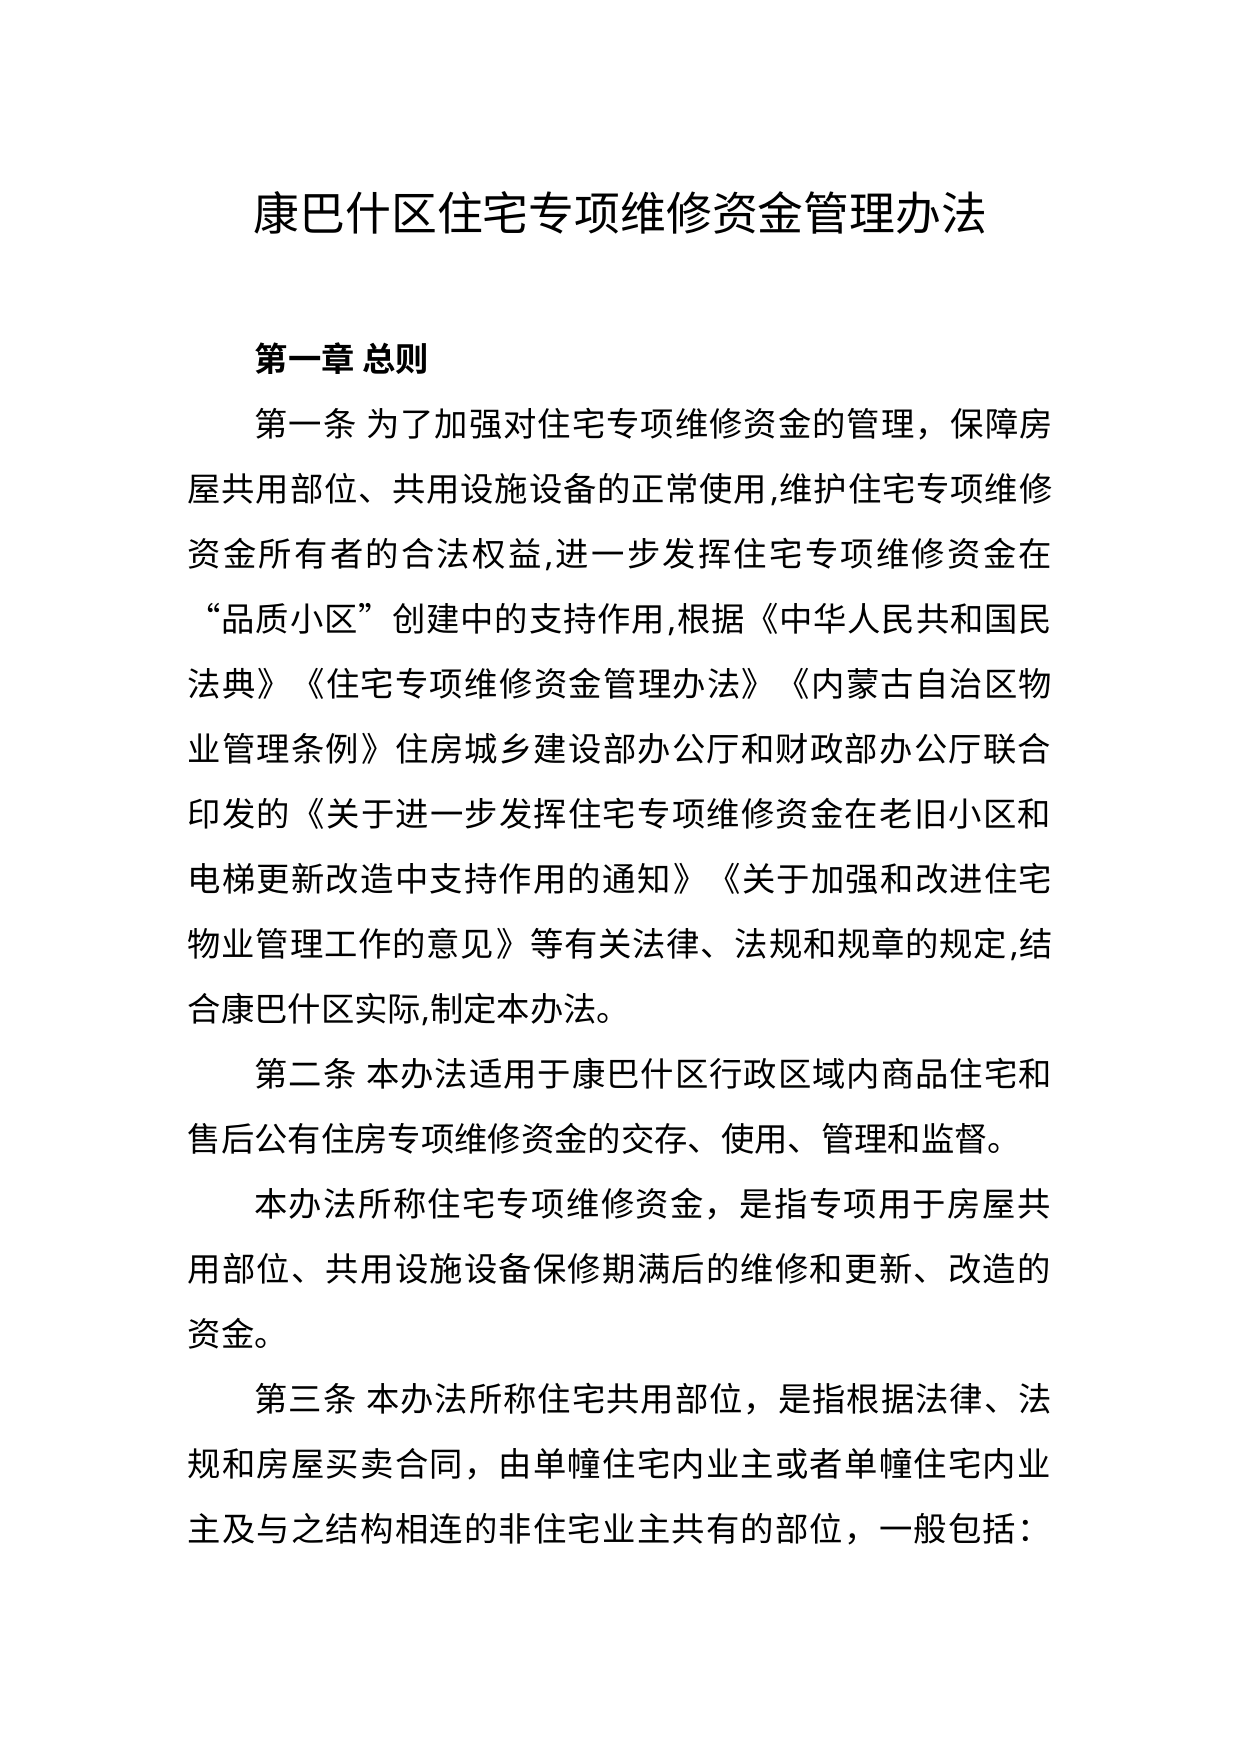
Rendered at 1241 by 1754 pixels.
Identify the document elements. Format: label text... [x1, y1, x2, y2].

text 本办法所称住宅专项维修资金，是指专项用于房屋共用部位、共用设施设备保修期满后的维修和更新、改造的资金。 [187, 1169, 1053, 1364]
text 第一条 为了加强对住宅专项维修资金的管理，保障房屋共用部位、共用设施设备的正常使用,维护住宅专项维修资金所有者的合法权益,进一步发挥住宅专项维修资金在“品质小区”创建中的支持作用,根据《中华人民共和国民法典》《住宅专项维修资金管理办法》《内蒙古自治区物业管理条例》住房城乡建设部办公厅和财政部办公厅联合印发的《关于进一步发挥住宅专项维修资金在老旧小区和电梯更新改造中支持作用的通知》《关于加强和改进住宅物业管理工作的意见》等有关法律、法规和规章的规定,结合康巴什区实际,制定本办法。 [187, 389, 1053, 1039]
list 第二条 本办法适用于康巴什区行政区域内商品住宅和售后公有住房专项维修资金的交存、使用、管理和监督。 [187, 1039, 1053, 1169]
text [187, 1364, 1053, 1559]
text 康巴什区住宅专项维修资金管理办法 [187, 162, 1053, 259]
text 第一章 总则 [187, 324, 1053, 389]
